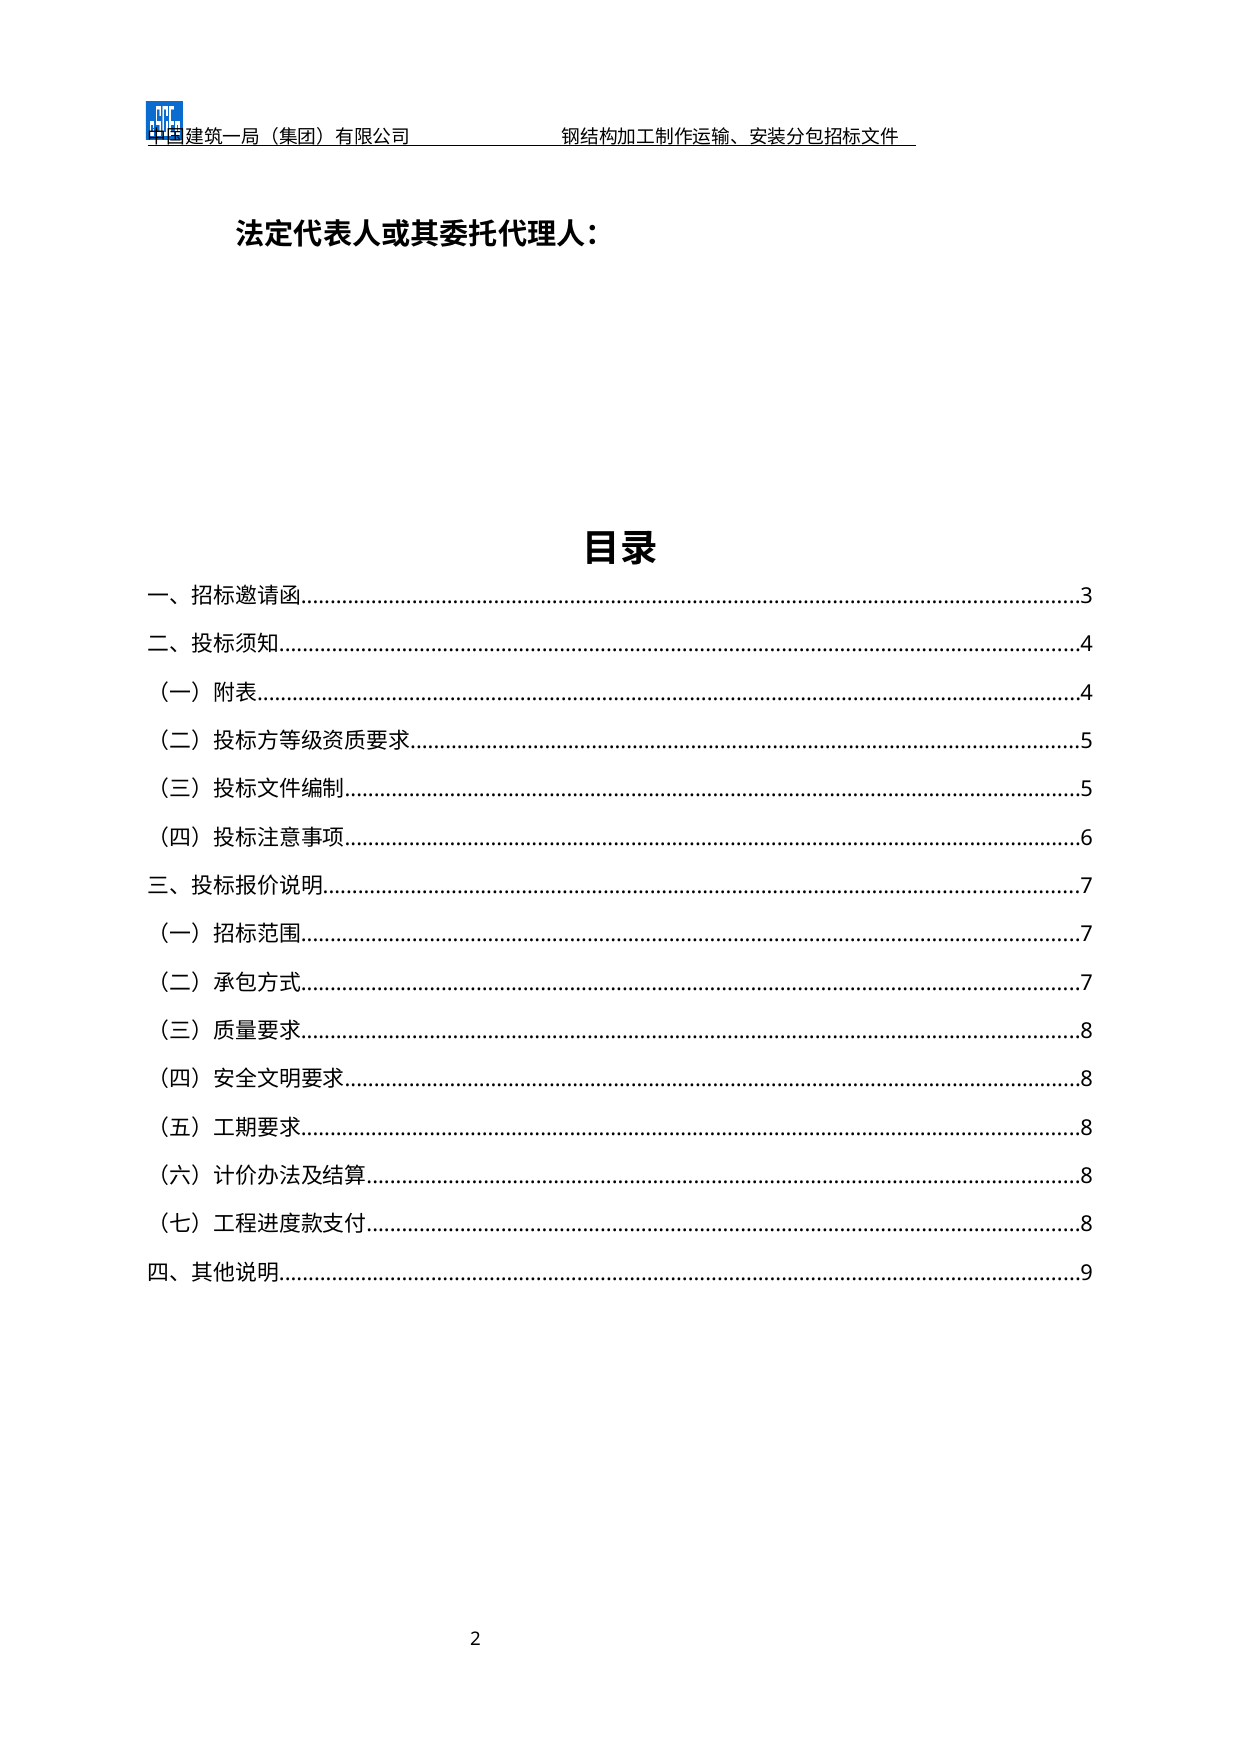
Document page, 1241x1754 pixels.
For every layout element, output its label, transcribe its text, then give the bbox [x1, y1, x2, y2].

picture [169, 129, 182, 140]
text 法定代表人或其委托代理人： [148, 199, 1093, 264]
picture [145, 101, 183, 140]
